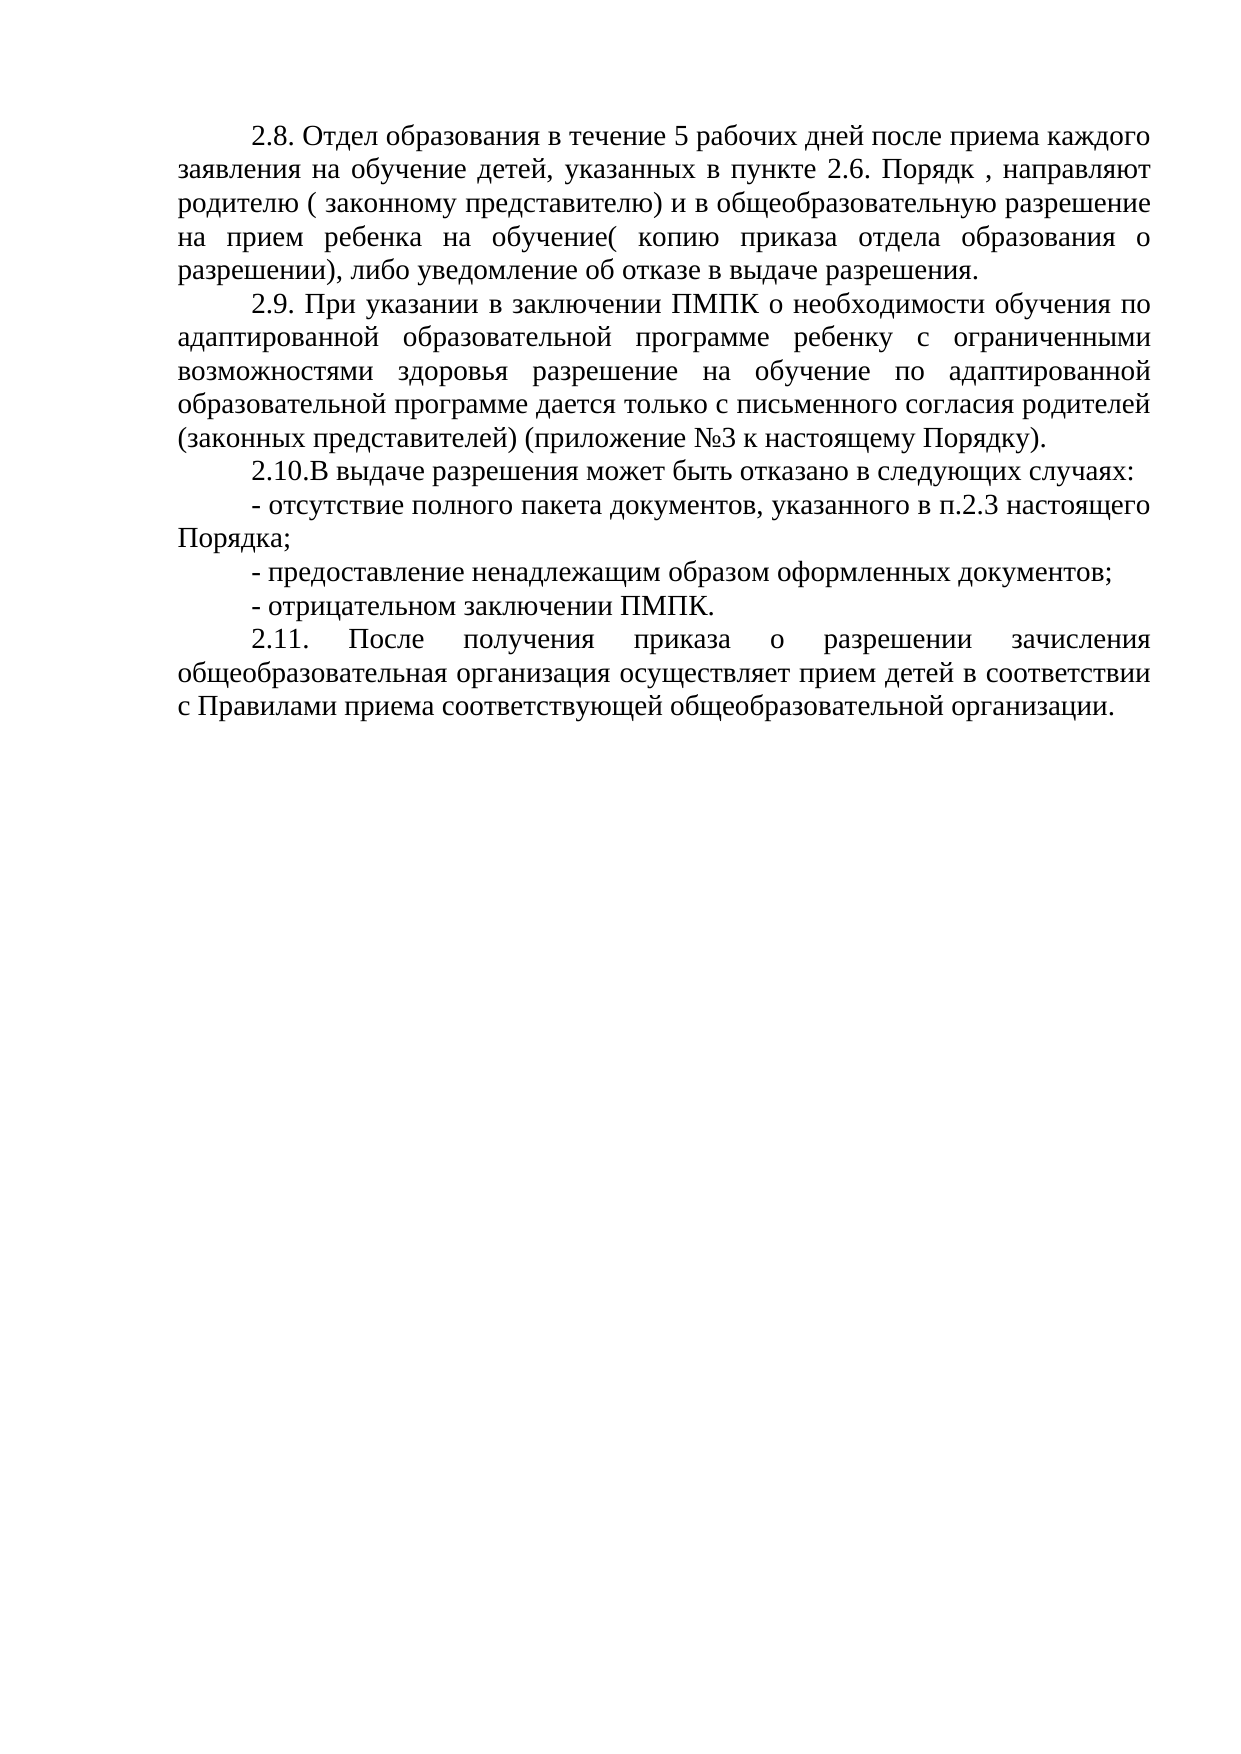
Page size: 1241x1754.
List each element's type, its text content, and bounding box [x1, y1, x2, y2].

text 2.8. Отдел образования в течение 5 рабочих дней после приема каждого заявления на обучение детей, указанных в пункте 2.6. Порядк , направляют родителю ( законному представителю) и в общеобразовательную разрешение на прием ребенка на обучение( копию приказа отдела образования о разрешении), либо уведомление об отказе в выдаче разрешения. [177, 118, 1152, 286]
text 2.10.В выдаче разрешения может быть отказано в следующих случаях: [177, 453, 1152, 487]
text - отрицательном заключении ПМПК. [177, 588, 1152, 621]
text 2.11. После получения приказа о разрешении зачисления общеобразовательная организация осуществляет прием детей в соответствии с Правилами приема соответствующей общеобразовательной организации. [177, 621, 1152, 722]
text - отсутствие полного пакета документов, указанного в п.2.3 настоящего Порядка; [177, 487, 1152, 554]
text - предоставление ненадлежащим образом оформленных документов; [177, 554, 1152, 588]
text 2.9. При указании в заключении ПМПК о необходимости обучения по адаптированной образовательной программе ребенку с ограниченными возможностями здоровья разрешение на обучение по адаптированной образовательной программе дается только с письменного согласия родителей (законных представителей) (приложение №3 к настоящему Порядку). [177, 286, 1152, 453]
